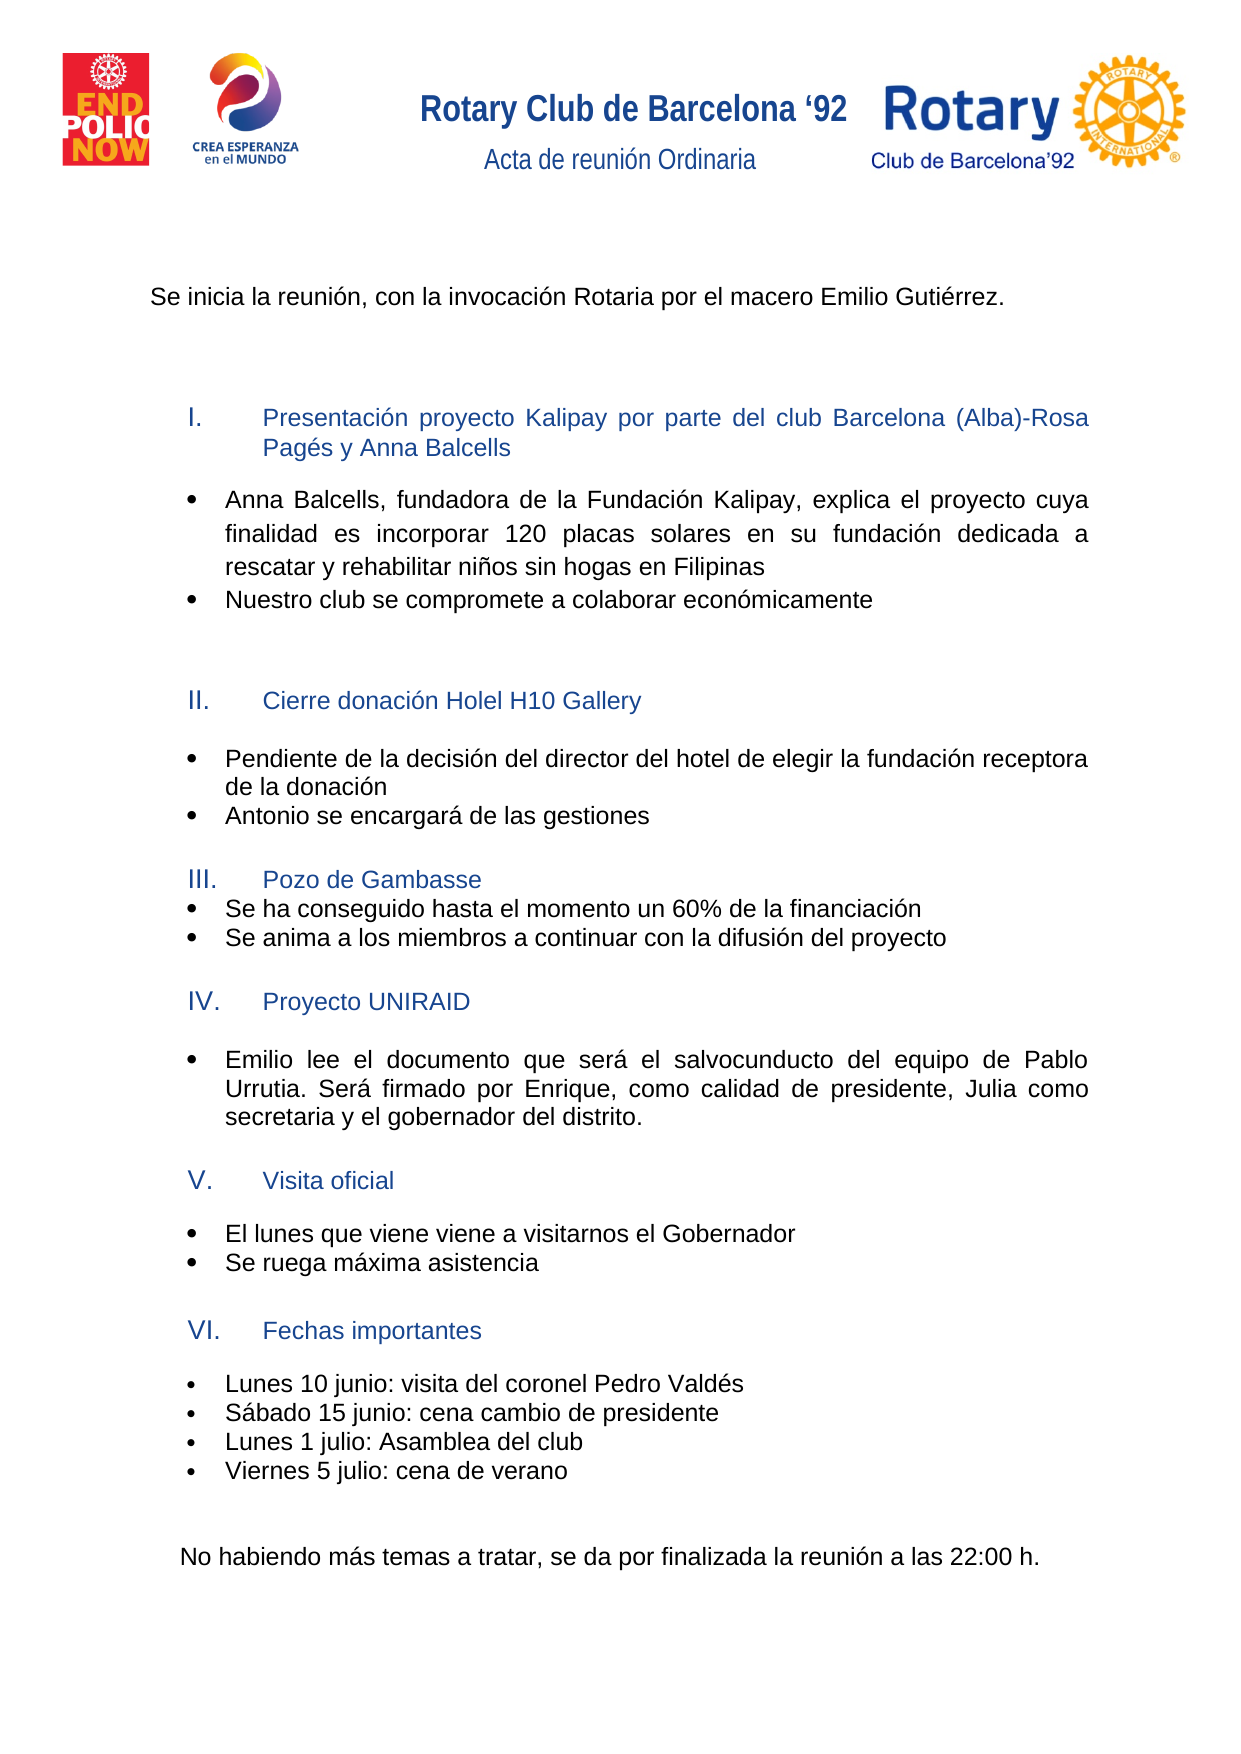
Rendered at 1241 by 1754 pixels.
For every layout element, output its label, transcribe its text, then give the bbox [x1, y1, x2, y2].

list Se anima a los miembros a continuar con la difusión del proyecto [187, 923, 1090, 952]
text Se inicia la reunión, con la invocación Rotaria por el macero Emilio Gutiérrez. [150, 282, 1090, 311]
list Nuestro club se compromete a colaborar económicamente [187, 584, 1090, 613]
list Lunes 10 junio: visita del coronel Pedro Valdés [187, 1369, 1090, 1398]
picture [190, 34, 300, 182]
picture [62, 53, 150, 166]
list No habiendo más temas a tratar, se da por finalizada la reunión a las 22:00 h. [179, 1542, 1090, 1571]
list Se ha conseguido hasta el momento un 60% de la financiación [187, 894, 1090, 923]
subtitle Presentación proyecto Kalipay por parte del club Barcelona (Alba)-Rosa Pagés y Anna Balcells [187, 401, 1090, 461]
list Antonio se encargará de las gestiones [187, 801, 1090, 830]
list Viernes 5 julio: cena de verano [187, 1456, 1090, 1484]
subtitle Cierre donación Holel H10 Gallery [187, 684, 1090, 715]
list Anna Balcells, fundadora de la Fundación Kalipay, explica el proyecto cuya finalidad es incorporar 120 placas solares en su fundación dedicada a rescatar y rehabilitar niños sin hogas en Filipinas [187, 485, 1090, 580]
picture [870, 53, 1191, 180]
subtitle Visita oficial [187, 1164, 1090, 1195]
list Pendiente de la decisión del director del hotel de elegir la fundación receptora de la donación [187, 743, 1090, 801]
list Se ruega máxima asistencia [187, 1248, 1090, 1277]
subtitle Pozo de Gambasse [187, 863, 1090, 894]
subtitle Proyecto UNIRAID [187, 985, 1090, 1016]
list El lunes que viene viene a visitarnos el Gobernador [187, 1219, 1090, 1248]
list Lunes 1 julio: Asamblea del club [187, 1427, 1090, 1456]
list Sábado 15 junio: cena cambio de presidente [187, 1398, 1090, 1427]
list Emilio lee el documento que será el salvocunducto del equipo de Pablo Urrutia. Será firmado por Enrique, como calidad de presidente, Julia como secretaria y el gobernador del distrito. [187, 1045, 1090, 1131]
subtitle Fechas importantes [187, 1314, 1090, 1345]
